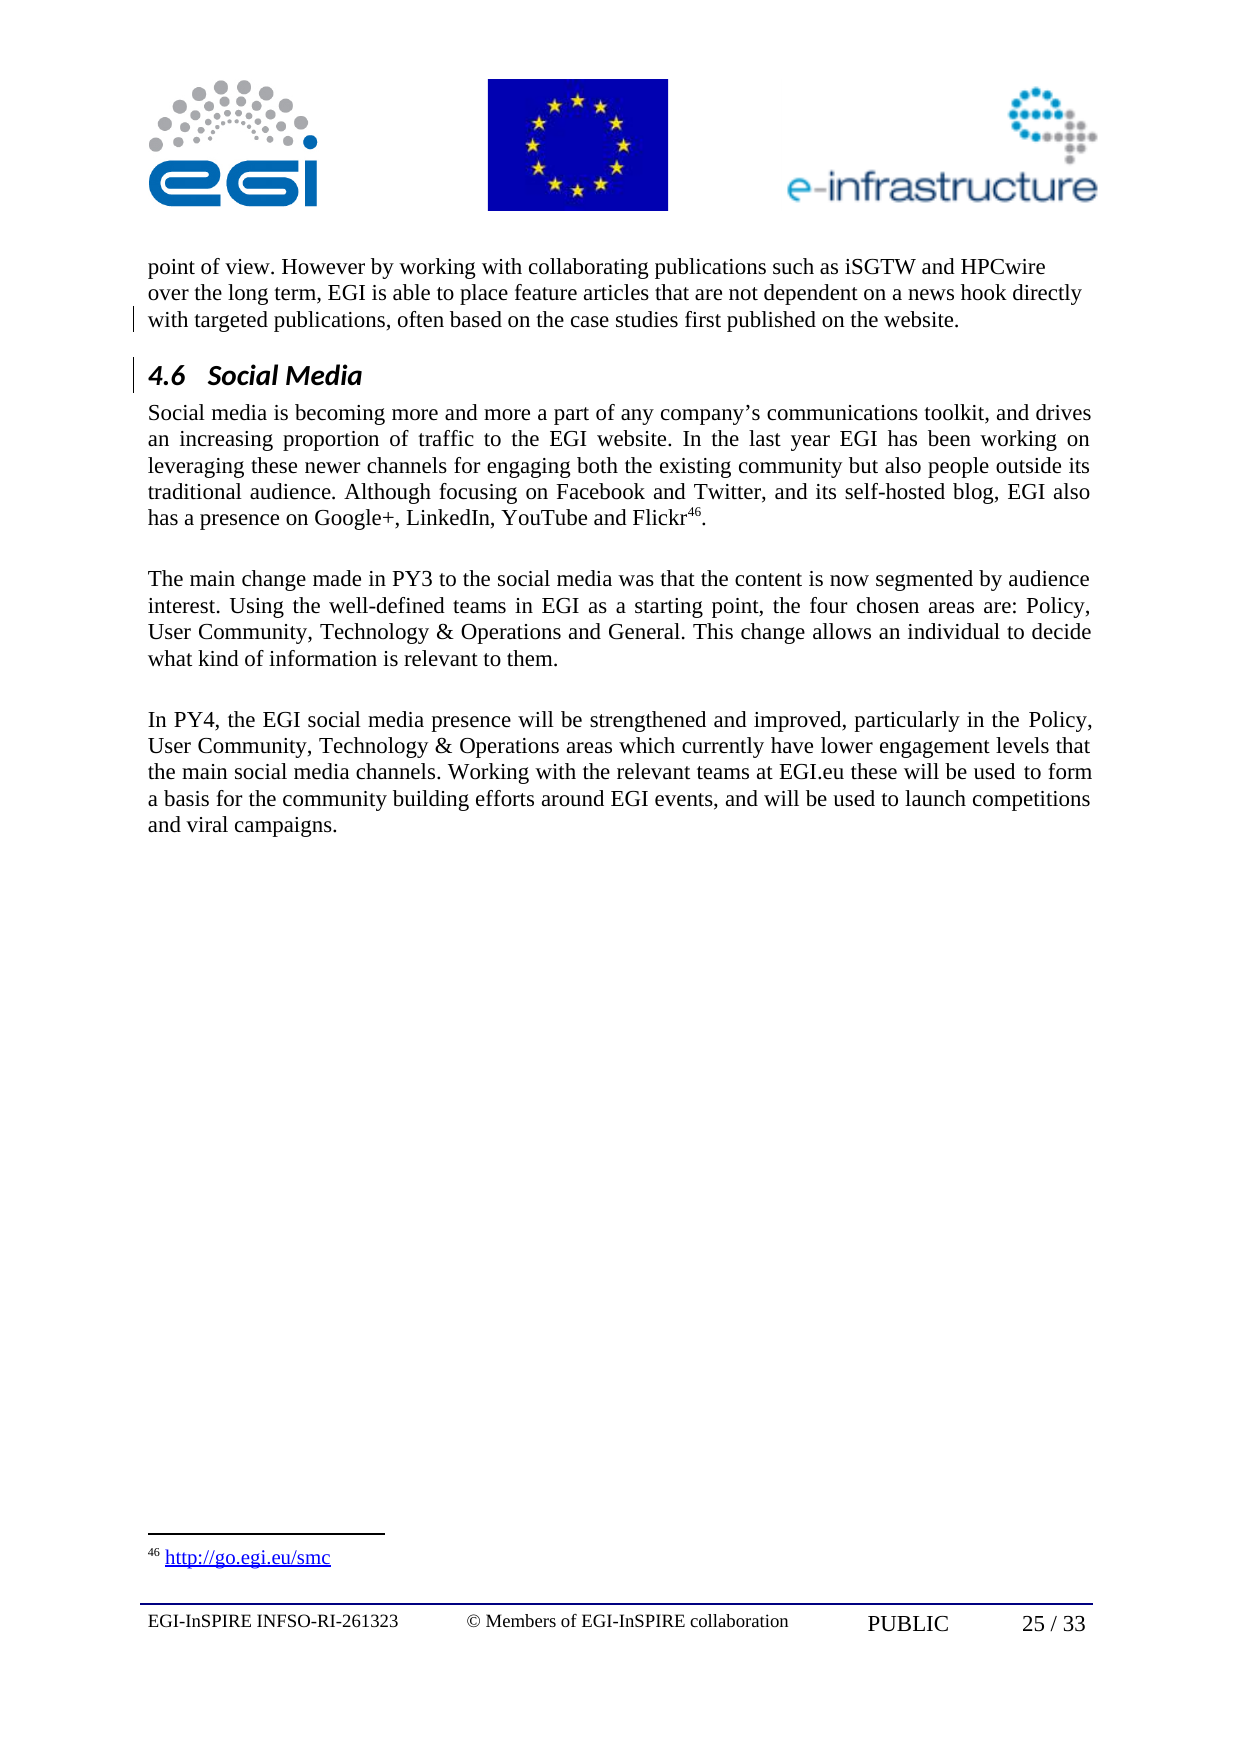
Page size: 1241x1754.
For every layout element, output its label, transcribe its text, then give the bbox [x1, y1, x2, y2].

picture [487, 79, 669, 211]
text In PY4, the EGI social media presence will be strengthened and improved, particularly in the Policy, User Community, Technology & Operations areas which currently have lower engagement levels that the main social media channels. Working with the relevant teams at EGI.eu these will be used to form a basis for the community building efforts around EGI events, and will be used to launch competitions and viral campaigns. [148, 706, 1092, 837]
text The main change made in PY3 to the social media was that the content is now segmented by audience interest. Using the well-defined teams in EGI as a starting point, the four chosen areas are: Policy, User Community, Technology & Operations and General. This change allows an individual to decide what kind of information is relevant to them. [148, 566, 1092, 671]
picture [147, 79, 319, 208]
subtitle Social Media [148, 357, 1092, 393]
picture [781, 79, 1106, 211]
text Social media is becoming more and more a part of any company’s communications toolkit, and drives an increasing proportion of traffic to the EGI website. In the last year EGI has been working on leveraging these newer channels for engaging both the existing community but also people outside its traditional audience. Although focusing on Facebook and Twitter, and its self-hosted blog, EGI also has a presence on Google+, LinkedIn, YouTube and Flickr. [148, 399, 1092, 531]
